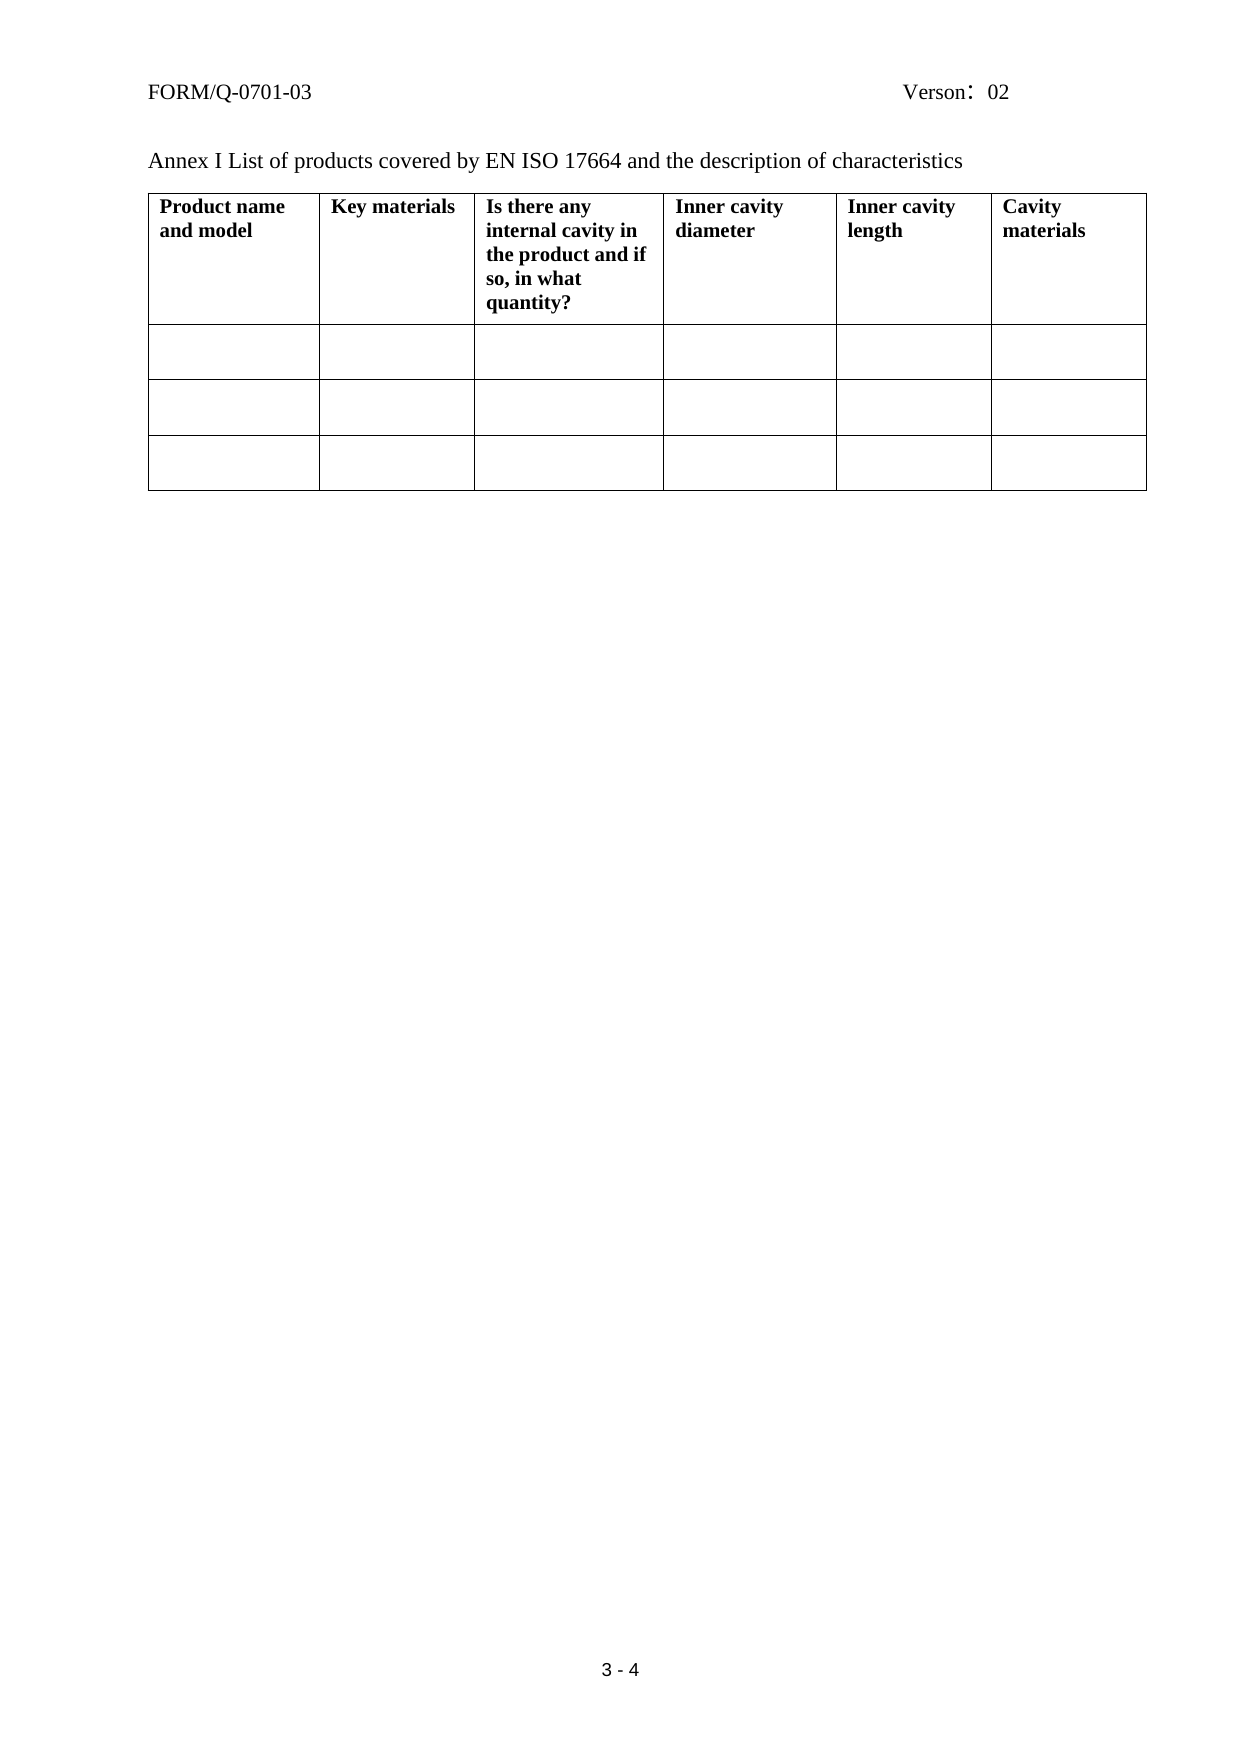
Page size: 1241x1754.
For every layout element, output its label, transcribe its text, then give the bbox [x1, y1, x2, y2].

table_header Is there any internal cavity in the product and if so, in what quantity? [475, 194, 663, 324]
text Annex I List of products covered by EN ISO 17664 and the description of characteristics [148, 148, 1093, 174]
table_header Inner cavity diameter [664, 194, 836, 324]
table_cell [149, 325, 319, 379]
table_cell [664, 436, 836, 490]
table_cell [992, 325, 1146, 379]
table_cell [320, 436, 474, 490]
table_cell [992, 436, 1146, 490]
table_cell [149, 436, 319, 490]
table_cell [837, 325, 991, 379]
table_cell [992, 380, 1146, 435]
table_cell [475, 325, 663, 379]
table_cell [475, 380, 663, 435]
table_cell [664, 325, 836, 379]
table_header Product name and model [149, 194, 319, 324]
table_cell [320, 380, 474, 435]
table_cell [475, 436, 663, 490]
table_header Inner cavity length [837, 194, 991, 324]
table_header Cavity materials [992, 194, 1146, 324]
table_header Key materials [320, 194, 474, 324]
table_cell [837, 380, 991, 435]
table_cell [664, 380, 836, 435]
table_cell [149, 380, 319, 435]
table_cell [320, 325, 474, 379]
table_cell [837, 436, 991, 490]
